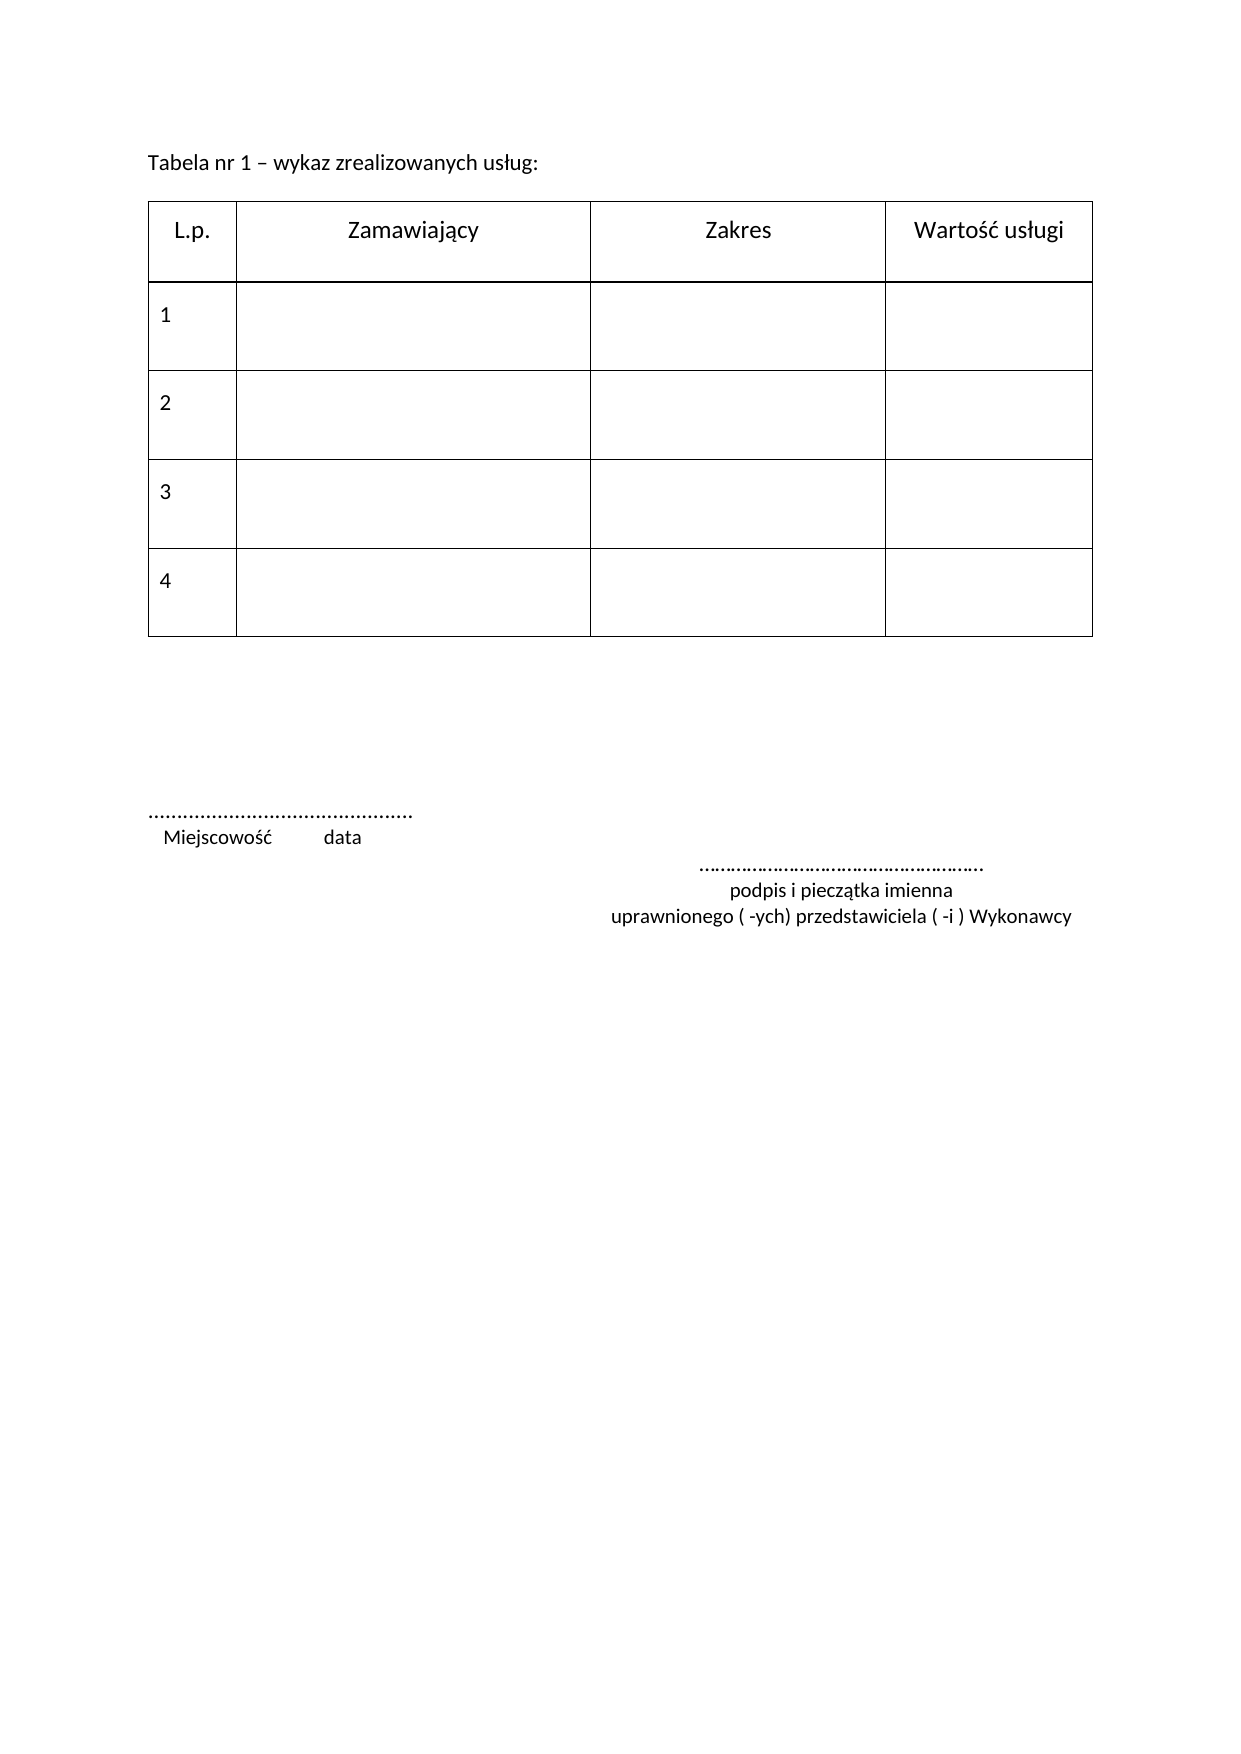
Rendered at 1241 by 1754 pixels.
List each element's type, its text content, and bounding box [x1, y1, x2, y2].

table_cell [237, 549, 590, 636]
table_cell [591, 460, 885, 547]
text ……………………………………………… [590, 849, 1093, 878]
text .............................................. [148, 796, 1093, 824]
text uprawnionego ( -ych) przedstawiciela ( -i ) Wykonawcy [590, 903, 1093, 928]
table_header Zamawiający [237, 202, 590, 281]
table_cell [237, 371, 590, 459]
table_cell [237, 283, 590, 370]
table_cell [591, 549, 885, 636]
table_cell [886, 460, 1092, 547]
table_cell [591, 283, 885, 370]
table_header L.p. [149, 202, 236, 281]
table_cell [591, 371, 885, 459]
table_cell [886, 283, 1092, 370]
text podpis i pieczątka imienna [590, 878, 1093, 903]
table_cell 2 [149, 371, 236, 459]
table_cell [886, 371, 1092, 459]
text Tabela nr 1 – wykaz zrealizowanych usług: [148, 148, 1093, 176]
text Miejscowość data [148, 824, 1093, 849]
table_cell [237, 460, 590, 547]
table_cell 4 [149, 549, 236, 636]
table_header Wartość usługi [886, 202, 1092, 281]
table_header Zakres [591, 202, 885, 281]
table_cell 3 [149, 460, 236, 547]
table_cell 1 [149, 283, 236, 370]
table_cell [886, 549, 1092, 636]
